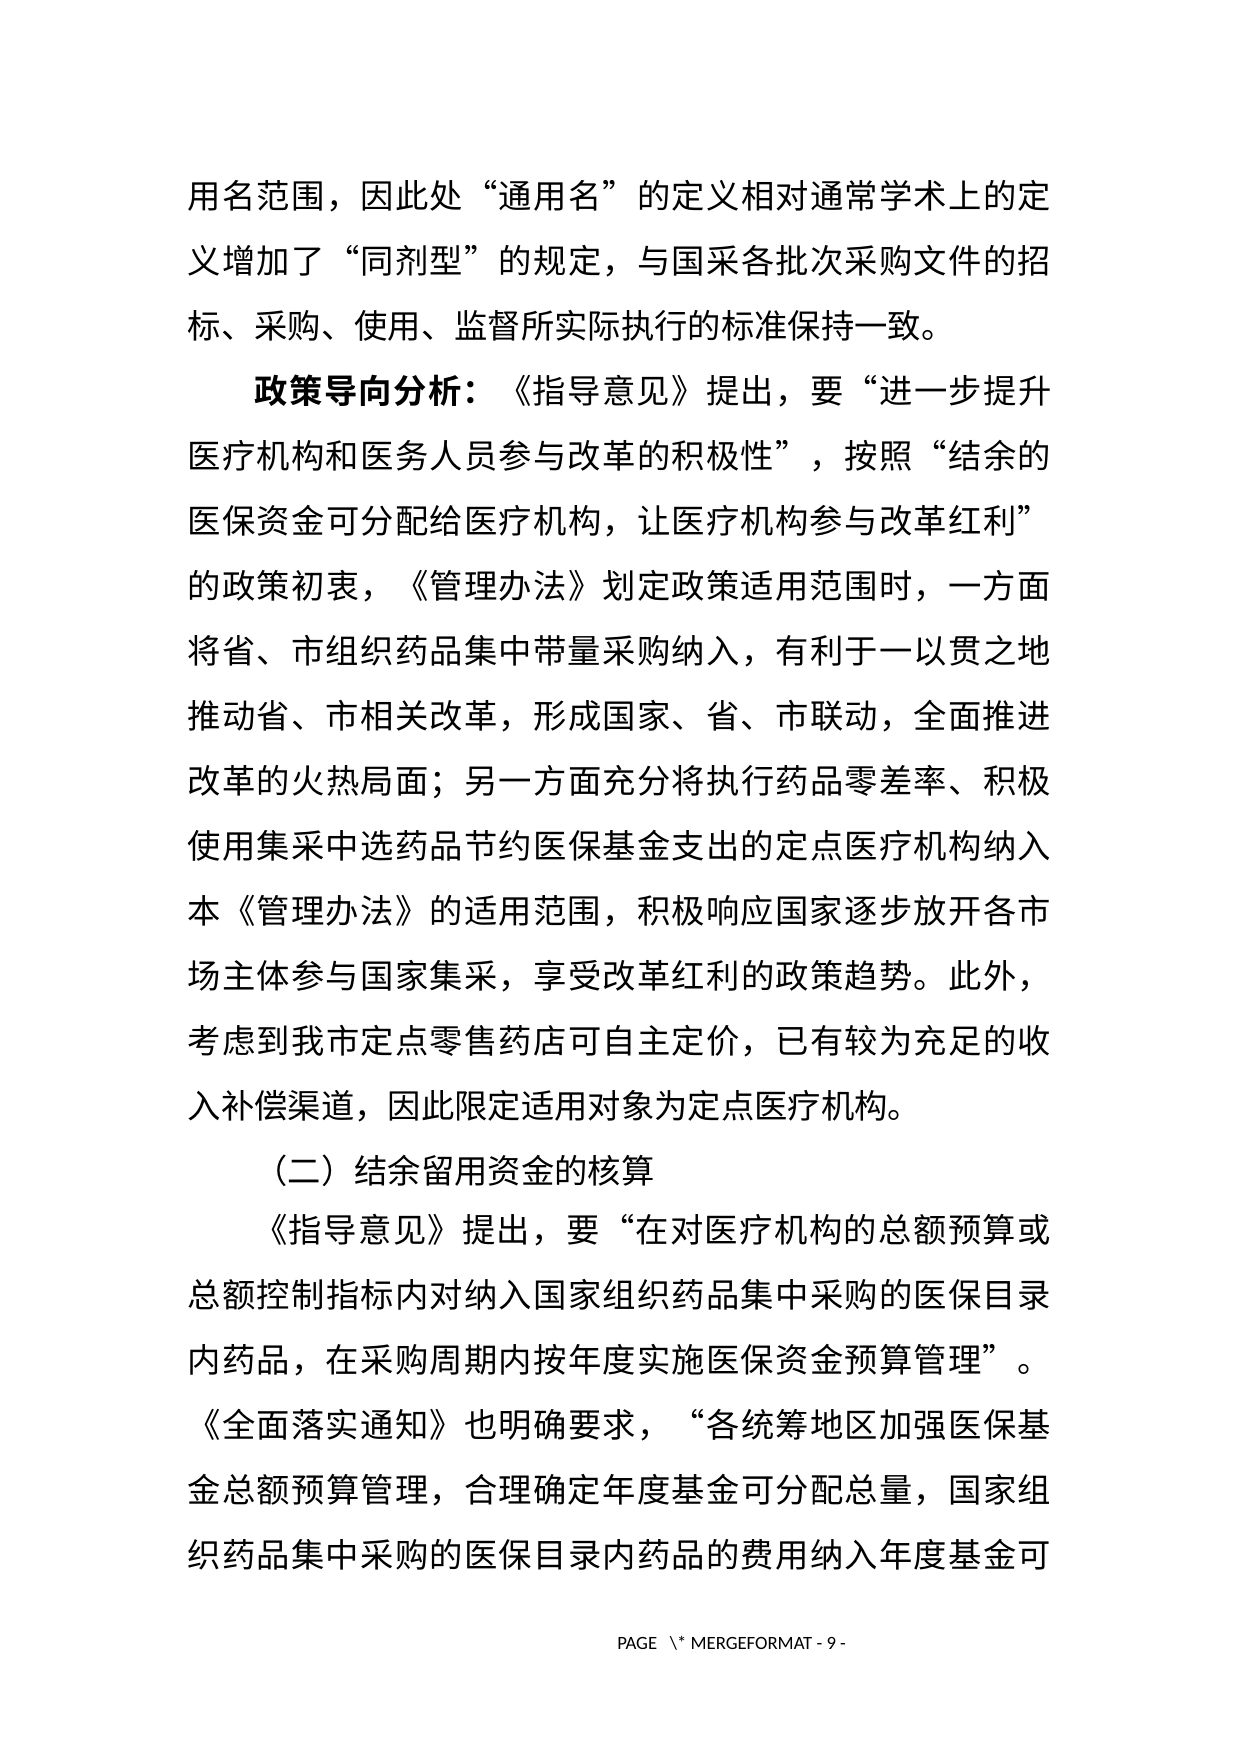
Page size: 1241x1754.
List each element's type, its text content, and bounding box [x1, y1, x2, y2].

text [187, 162, 1053, 357]
text （二）结余留用资金的核算 [187, 1137, 1053, 1195]
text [187, 1195, 1053, 1585]
text 政策导向分析：《指导意见》提出，要“进一步提升医疗机构和医务人员参与改革的积极性”，按照“结余的医保资金可分配给医疗机构，让医疗机构参与改革红利”的政策初衷，《管理办法》划定政策适用范围时，一方面将省、市组织药品集中带量采购纳入，有利于一以贯之地推动省、市相关改革，形成国家、省、市联动，全面推进改革的火热局面；另一方面充分将执行药品零差率、积极使用集采中选药品节约医保基金支出的定点医疗机构纳入本《管理办法》的适用范围，积极响应国家逐步放开各市场主体参与国家集采，享受改革红利的政策趋势。此外，考虑到我市定点零售药店可自主定价，已有较为充足的收入补偿渠道，因此限定适用对象为定点医疗机构。 [187, 357, 1053, 1137]
